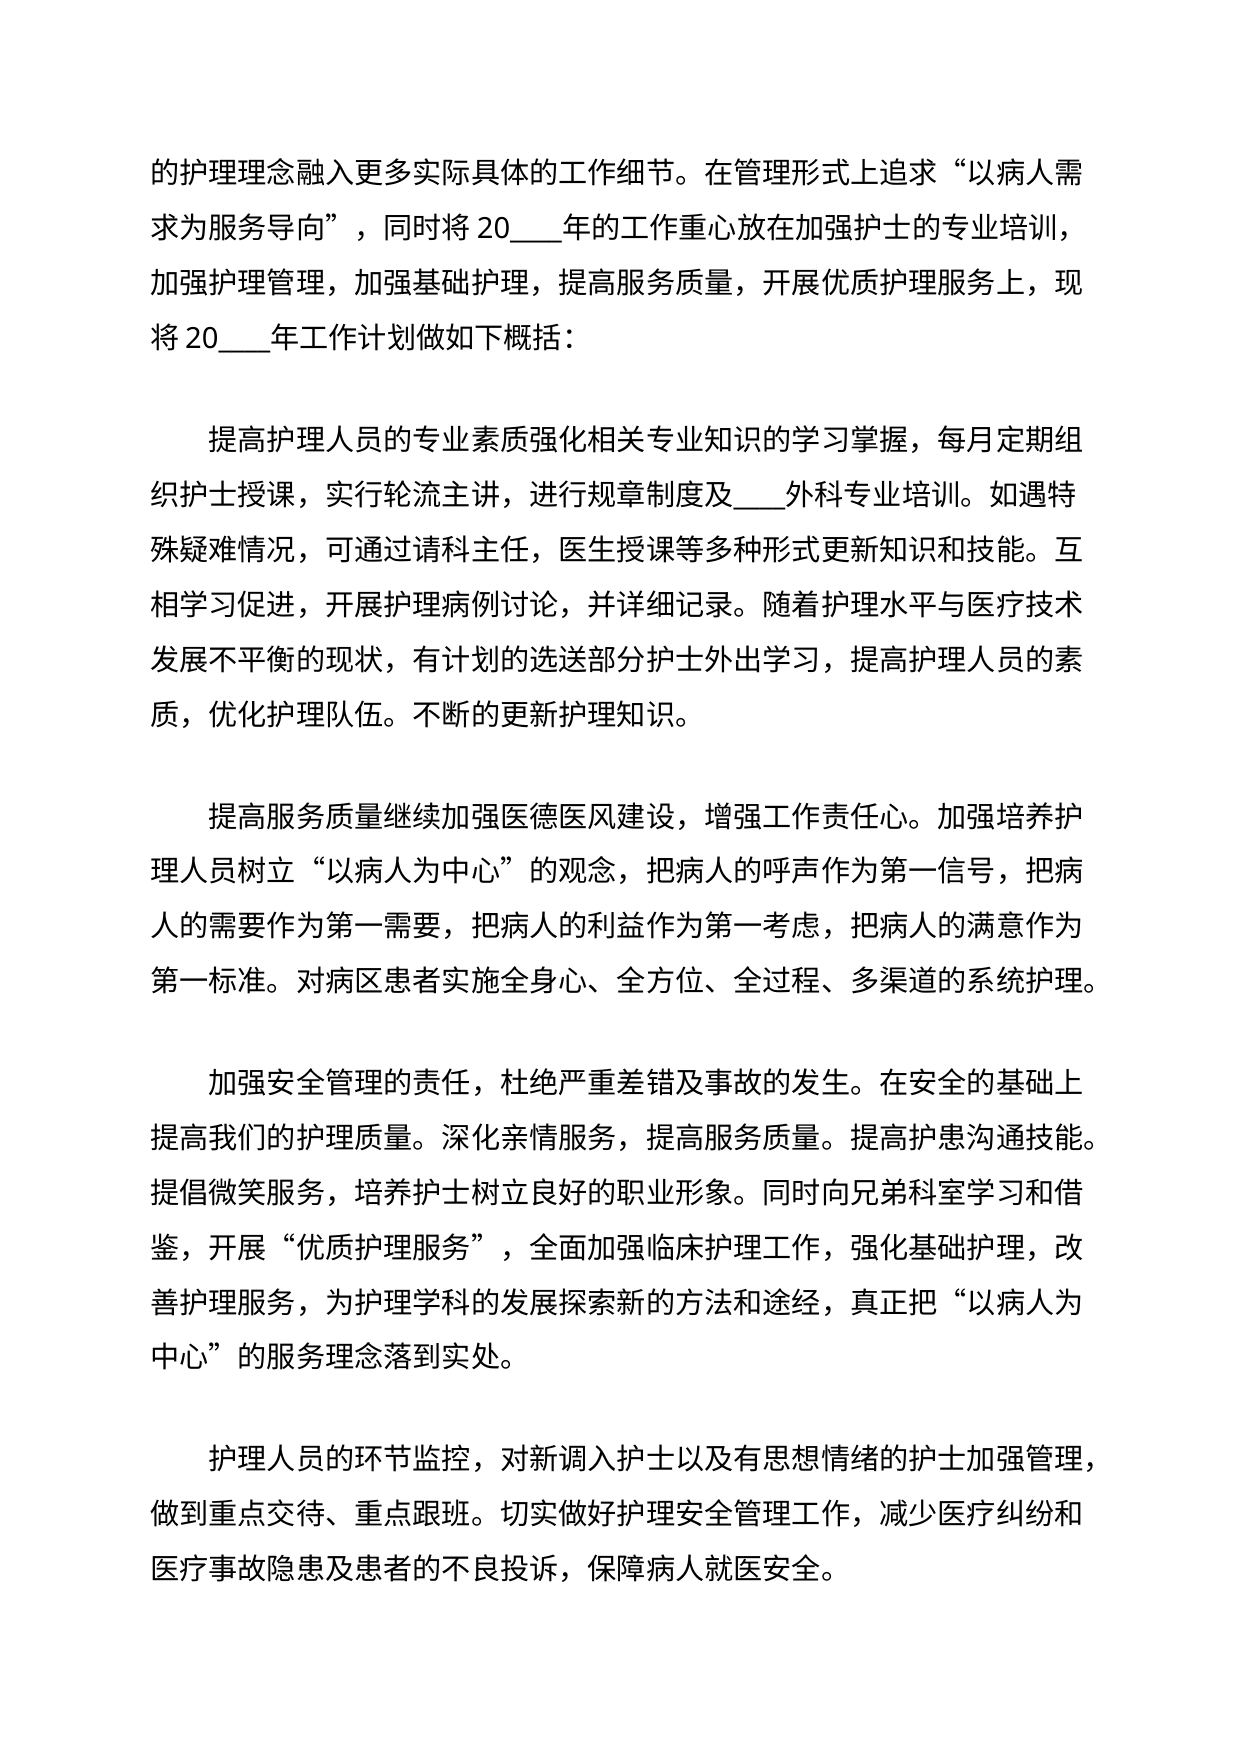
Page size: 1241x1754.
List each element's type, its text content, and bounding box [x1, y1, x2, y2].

text 加强安全管理的责任，杜绝严重差错及事故的发生。在安全的基础上提高我们的护理质量。深化亲情服务，提高服务质量。提高护患沟通技能。提倡微笑服务，培养护士树立良好的职业形象。同时向兄弟科室学习和借鉴，开展“优质护理服务”，全面加强临床护理工作，强化基础护理，改善护理服务，为护理学科的发展探索新的方法和途经，真正把“以病人为中心”的服务理念落到实处。 [150, 1059, 1090, 1376]
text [150, 150, 1090, 357]
text 提高服务质量继续加强医德医风建设，增强工作责任心。加强培养护理人员树立“以病人为中心”的观念，把病人的呼声作为第一信号，把病人的需要作为第一需要，把病人的利益作为第一考虑，把病人的满意作为第一标准。对病区患者实施全身心、全方位、全过程、多渠道的系统护理。 [150, 793, 1090, 1000]
text 护理人员的环节监控，对新调入护士以及有思想情绪的护士加强管理，做到重点交待、重点跟班。切实做好护理安全管理工作，减少医疗纠纷和医疗事故隐患及患者的不良投诉，保障病人就医安全。 [150, 1436, 1090, 1588]
text 提高护理人员的专业素质强化相关专业知识的学习掌握，每月定期组织护士授课，实行轮流主讲，进行规章制度及____外科专业培训。如遇特殊疑难情况，可通过请科主任，医生授课等多种形式更新知识和技能。互相学习促进，开展护理病例讨论，并详细记录。随着护理水平与医疗技术发展不平衡的现状，有计划的选送部分护士外出学习，提高护理人员的素质，优化护理队伍。不断的更新护理知识。 [150, 417, 1090, 734]
